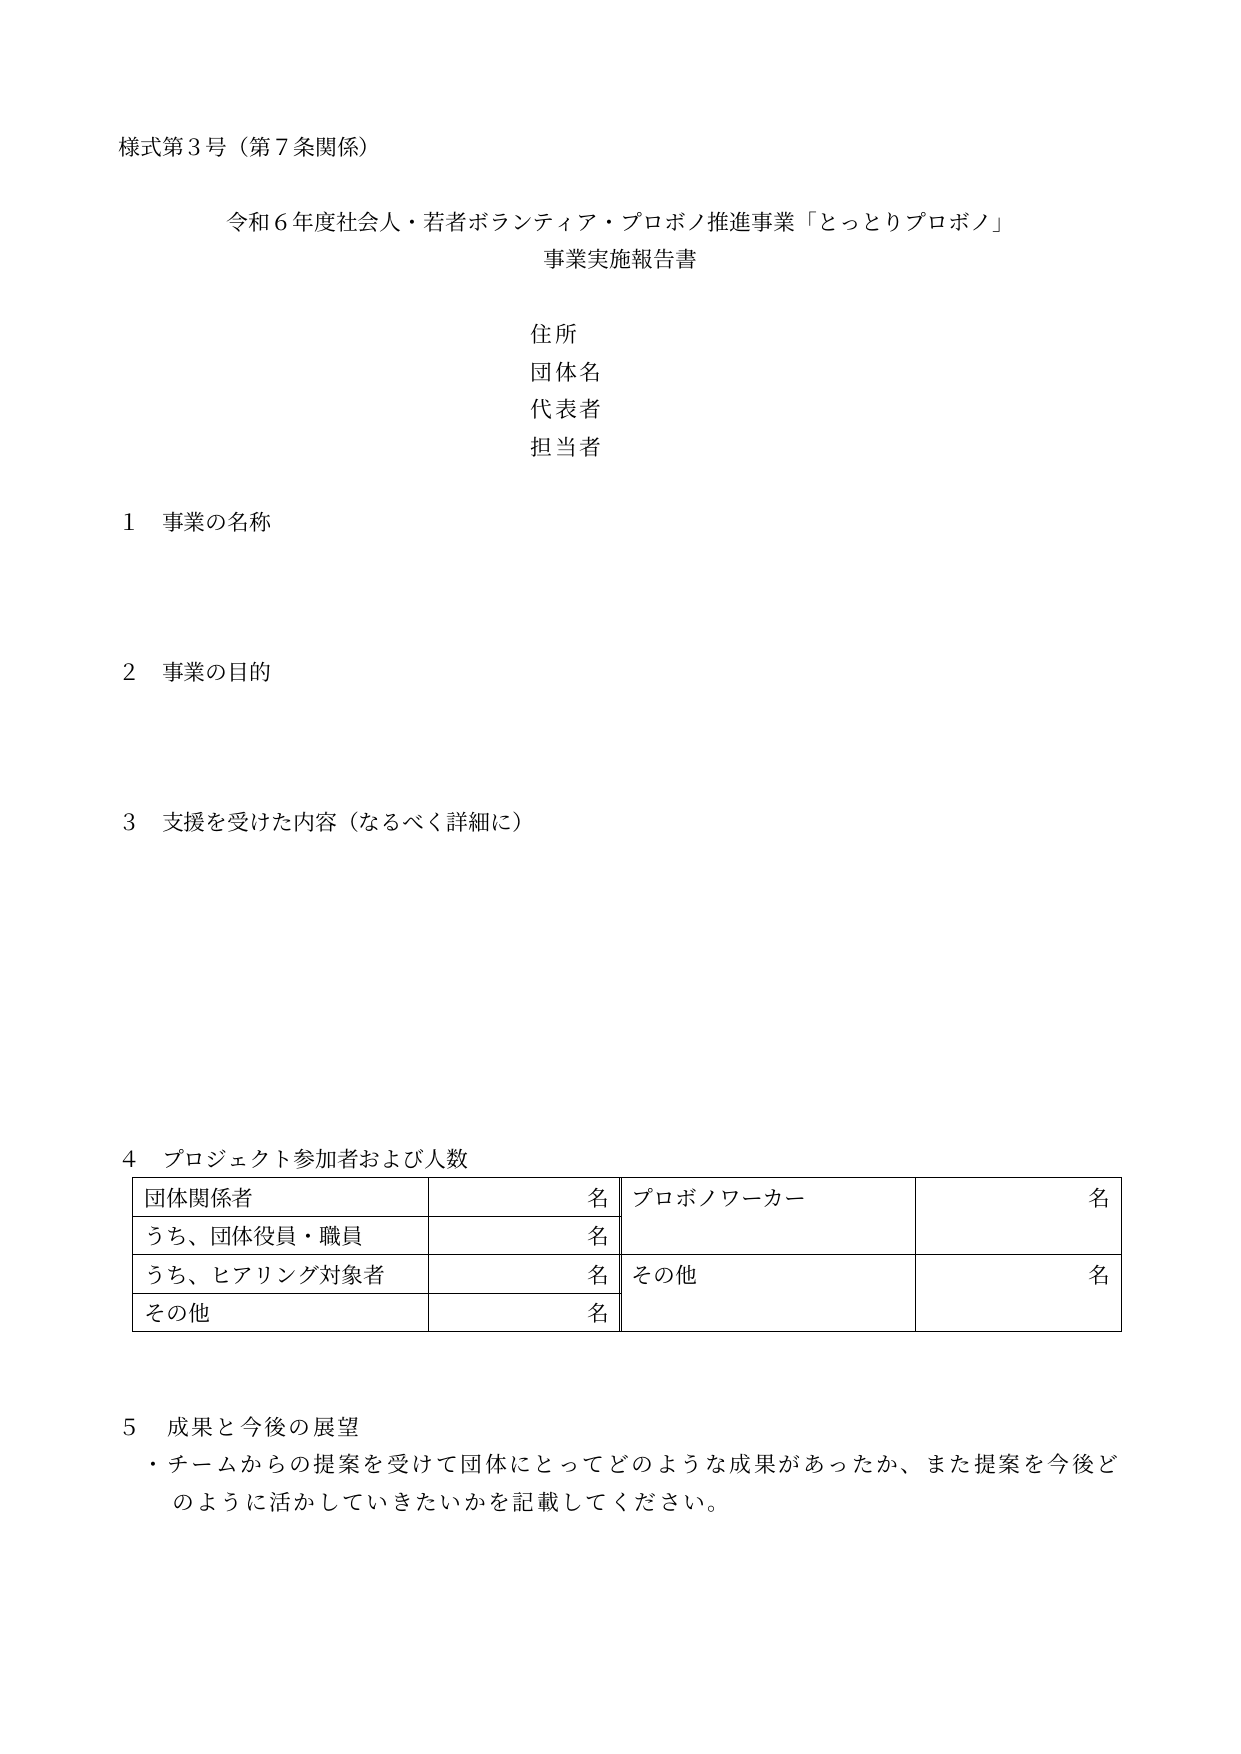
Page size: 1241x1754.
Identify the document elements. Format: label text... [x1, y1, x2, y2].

table_cell うち、ヒアリング対象者 [133, 1255, 428, 1293]
text 住所 [531, 314, 1122, 352]
table_header 名 [916, 1178, 1121, 1254]
table_header 団体関係者 [133, 1178, 428, 1216]
table_header プロボノワーカー [622, 1178, 915, 1254]
text 担当者 [531, 427, 1122, 464]
text 様式第３号（第７条関係） [118, 127, 1122, 164]
text ・チームからの提案を受けて団体にとってどのような成果があったか、また提案を今後どのように活かしていきたいかを記載してください。 [118, 1445, 1122, 1520]
text 団体名 [531, 352, 1122, 389]
text ４ プロジェクト参加者および人数 [118, 1139, 1122, 1177]
text １ 事業の名称 [118, 502, 1122, 539]
table_cell その他 [622, 1255, 915, 1331]
text ２ 事業の目的 [118, 652, 1122, 689]
table_cell 名 [916, 1255, 1121, 1331]
text 代表者 [531, 389, 1122, 427]
table_cell 名 [429, 1294, 619, 1331]
text ５ 成果と今後の展望 [118, 1407, 1122, 1445]
table_header 名 [429, 1178, 619, 1216]
text ３ 支援を受けた内容（なるべく詳細に） [118, 802, 1122, 839]
table_cell うち、団体役員・職員 [133, 1217, 428, 1254]
table_cell 名 [429, 1255, 619, 1293]
text 令和６年度社会人・若者ボランティア・プロボノ推進事業「とっとりプロボノ」 [118, 202, 1122, 239]
table_cell 名 [429, 1217, 619, 1254]
table_cell その他 [133, 1294, 428, 1331]
text 事業実施報告書 [118, 239, 1122, 277]
